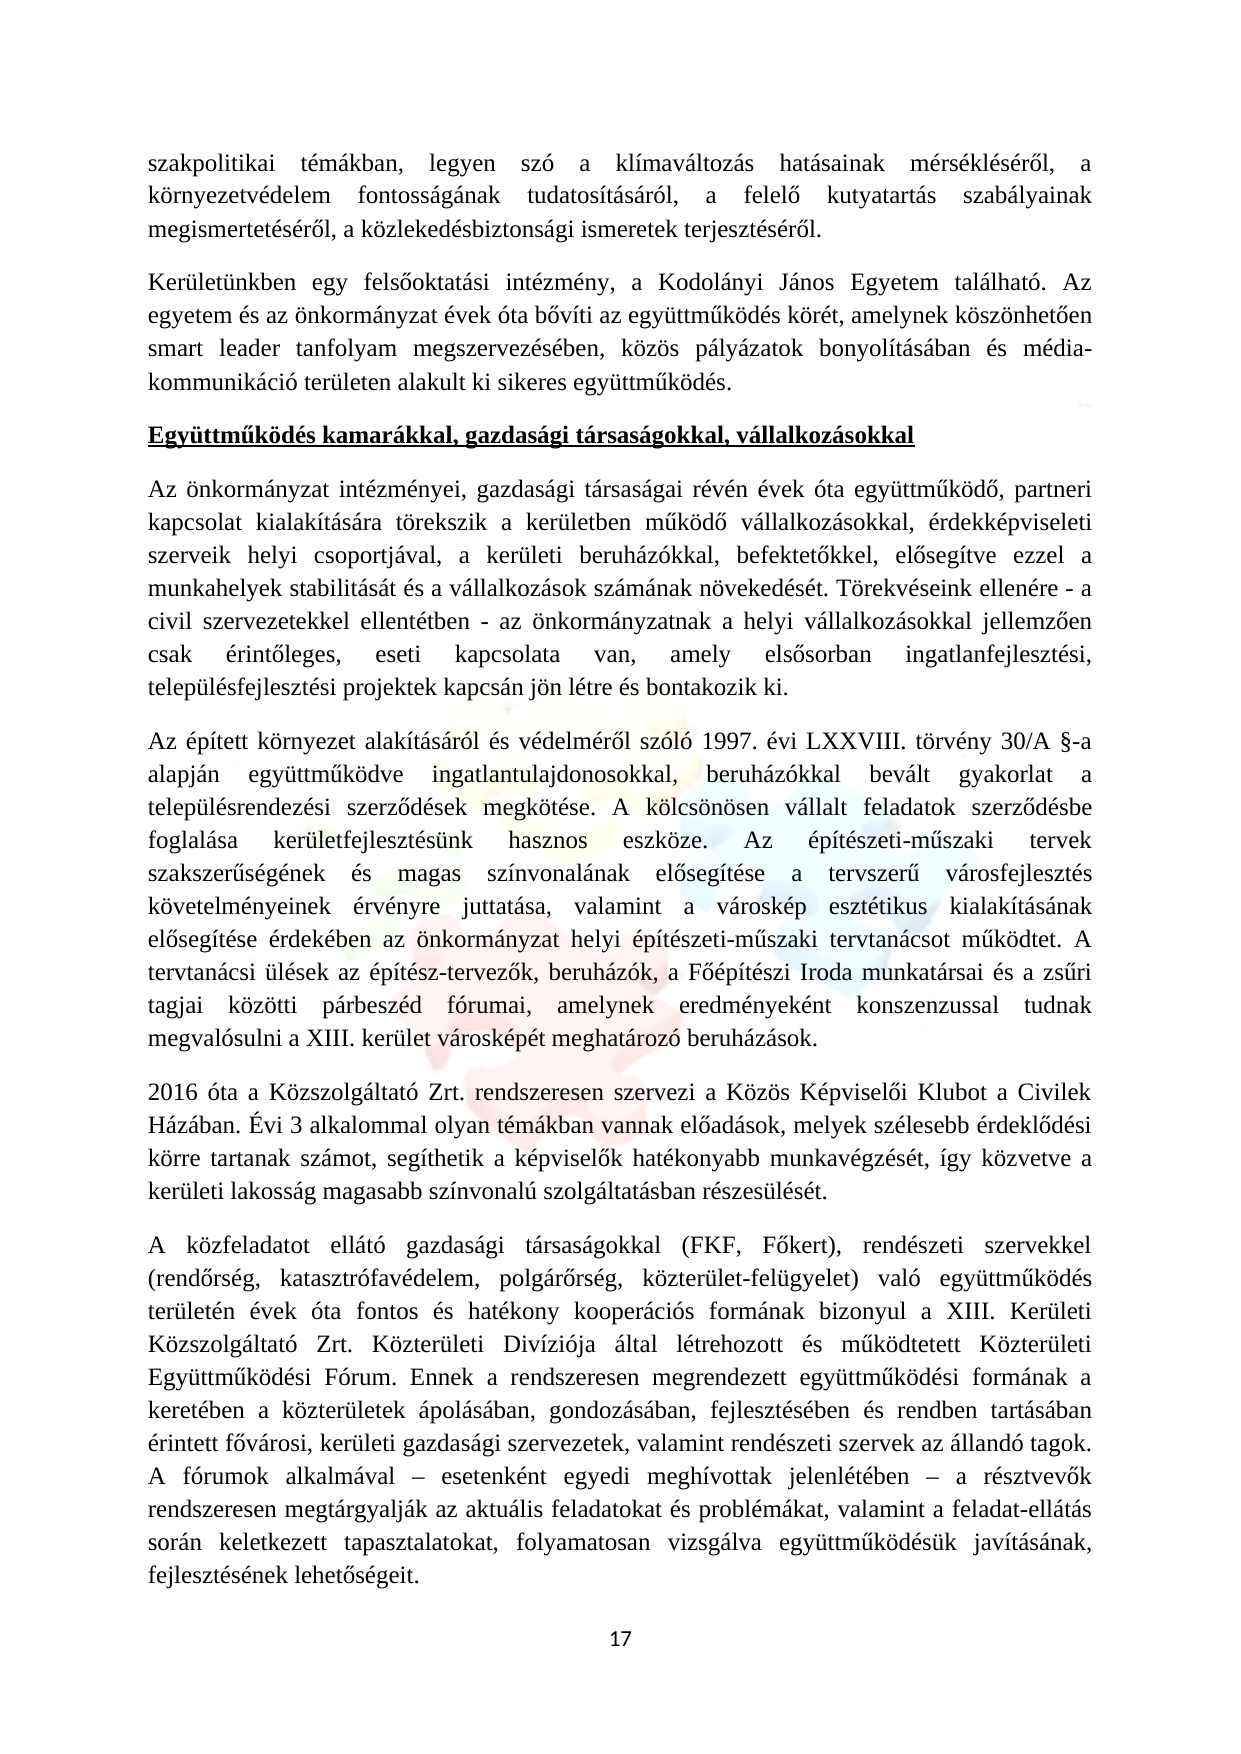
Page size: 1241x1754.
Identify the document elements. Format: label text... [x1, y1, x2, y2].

text 2016 óta a Közszolgáltató Zrt. rendszeresen szervezi a Közös Képviselői Klubot a Civilek Házában. Évi 3 alkalommal olyan témákban vannak előadások, melyek szélesebb érdeklődési körre tartanak számot, segíthetik a képviselők hatékonyabb munkavégzését, így közvetve a kerületi lakosság magasabb színvonalú szolgáltatásban részesülését. [148, 1077, 1093, 1205]
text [148, 148, 1093, 242]
text Kerületünkben egy felsőoktatási intézmény, a Kodolányi János Egyetem található. Az egyetem és az önkormányzat évek óta bővíti az együttműködés körét, amelynek köszönhetően smart leader tanfolyam megszervezésében, közös pályázatok bonyolításában és média-kommunikáció területen alakult ki sikeres együttműködés. [148, 267, 1093, 395]
text Az önkormányzat intézményei, gazdasági társaságai révén évek óta együttműködő, partneri kapcsolat kialakítására törekszik a kerületben működő vállalkozásokkal, érdekképviseleti szerveik helyi csoportjával, a kerületi beruházókkal, befektetőkkel, elősegítve ezzel a munkahelyek stabilitását és a vállalkozások számának növekedését. Törekvéseink ellenére - a civil szervezetekkel ellentétben - az önkormányzatnak a helyi vállalkozásokkal jellemzően csak érintőleges, eseti kapcsolata van, amely elsősorban ingatlanfejlesztési, településfejlesztési projektek kapcsán jön létre és bontakozik ki. [148, 474, 1093, 701]
text Az épített környezet alakításáról és védelméről szóló 1997. évi LXXVIII. törvény 30/A §-a alapján együttműködve ingatlantulajdonosokkal, beruházókkal bevált gyakorlat a településrendezési szerződések megkötése. A kölcsönösen vállalt feladatok szerződésbe foglalása kerületfejlesztésünk hasznos eszköze. Az építészeti-műszaki tervek szakszerűségének és magas színvonalának elősegítése a tervszerű városfejlesztés követelményeinek érvényre juttatása, valamint a városkép esztétikus kialakításának elősegítése érdekében az önkormányzat helyi építészeti-műszaki tervtanácsot működtet. A tervtanácsi ülések az építész-tervezők, beruházók, a Főépítészi Iroda munkatársai és a zsűri tagjai közötti párbeszéd fórumai, amelynek eredményeként konszenzussal tudnak megvalósulni a XIII. kerület városképét meghatározó beruházások. [148, 726, 1093, 1052]
text Együttműködés kamarákkal, gazdasági társaságokkal, vállalkozásokkal [148, 420, 1093, 449]
text A közfeladatot ellátó gazdasági társaságokkal (FKF, Főkert), rendészeti szervekkel (rendőrség, katasztrófavédelem, polgárőrség, közterület-felügyelet) való együttműködés területén évek óta fontos és hatékony kooperációs formának bizonyul a XIII. Kerületi Közszolgáltató Zrt. Közterületi Divíziója által létrehozott és működtetett Közterületi Együttműködési Fórum. Ennek a rendszeresen megrendezett együttműködési formának a keretében a közterületek ápolásában, gondozásában, fejlesztésében és rendben tartásában érintett fővárosi, kerületi gazdasági szervezetek, valamint rendészeti szervek az állandó tagok. A fórumok alkalmával – esetenként egyedi meghívottak jelenlétében – a résztvevők rendszeresen megtárgyalják az aktuális feladatokat és problémákat, valamint a feladat-ellátás során keletkezett tapasztalatokat, folyamatosan vizsgálva együttműködésük javításának, fejlesztésének lehetőségeit. [148, 1230, 1093, 1589]
